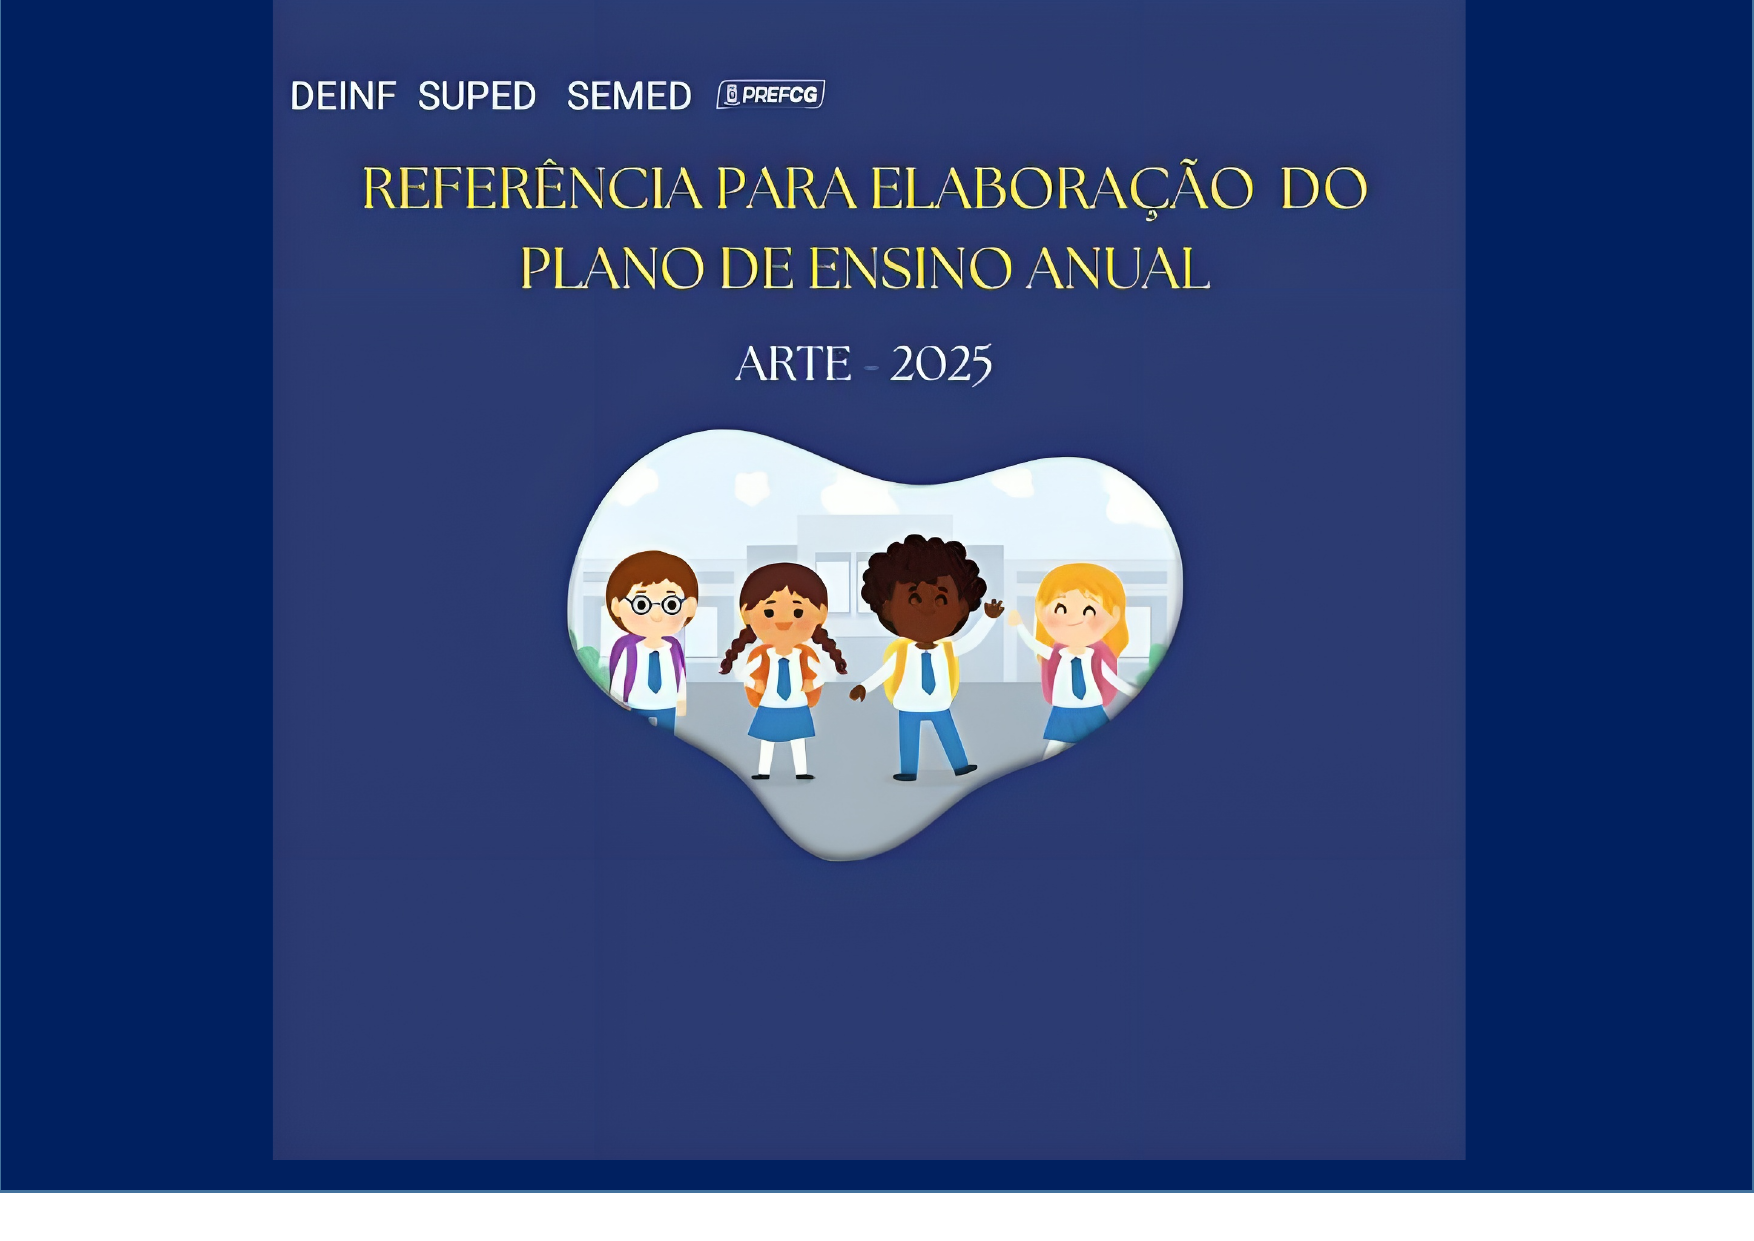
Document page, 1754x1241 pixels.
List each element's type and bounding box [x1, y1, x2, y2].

picture [272, 0, 1466, 1160]
